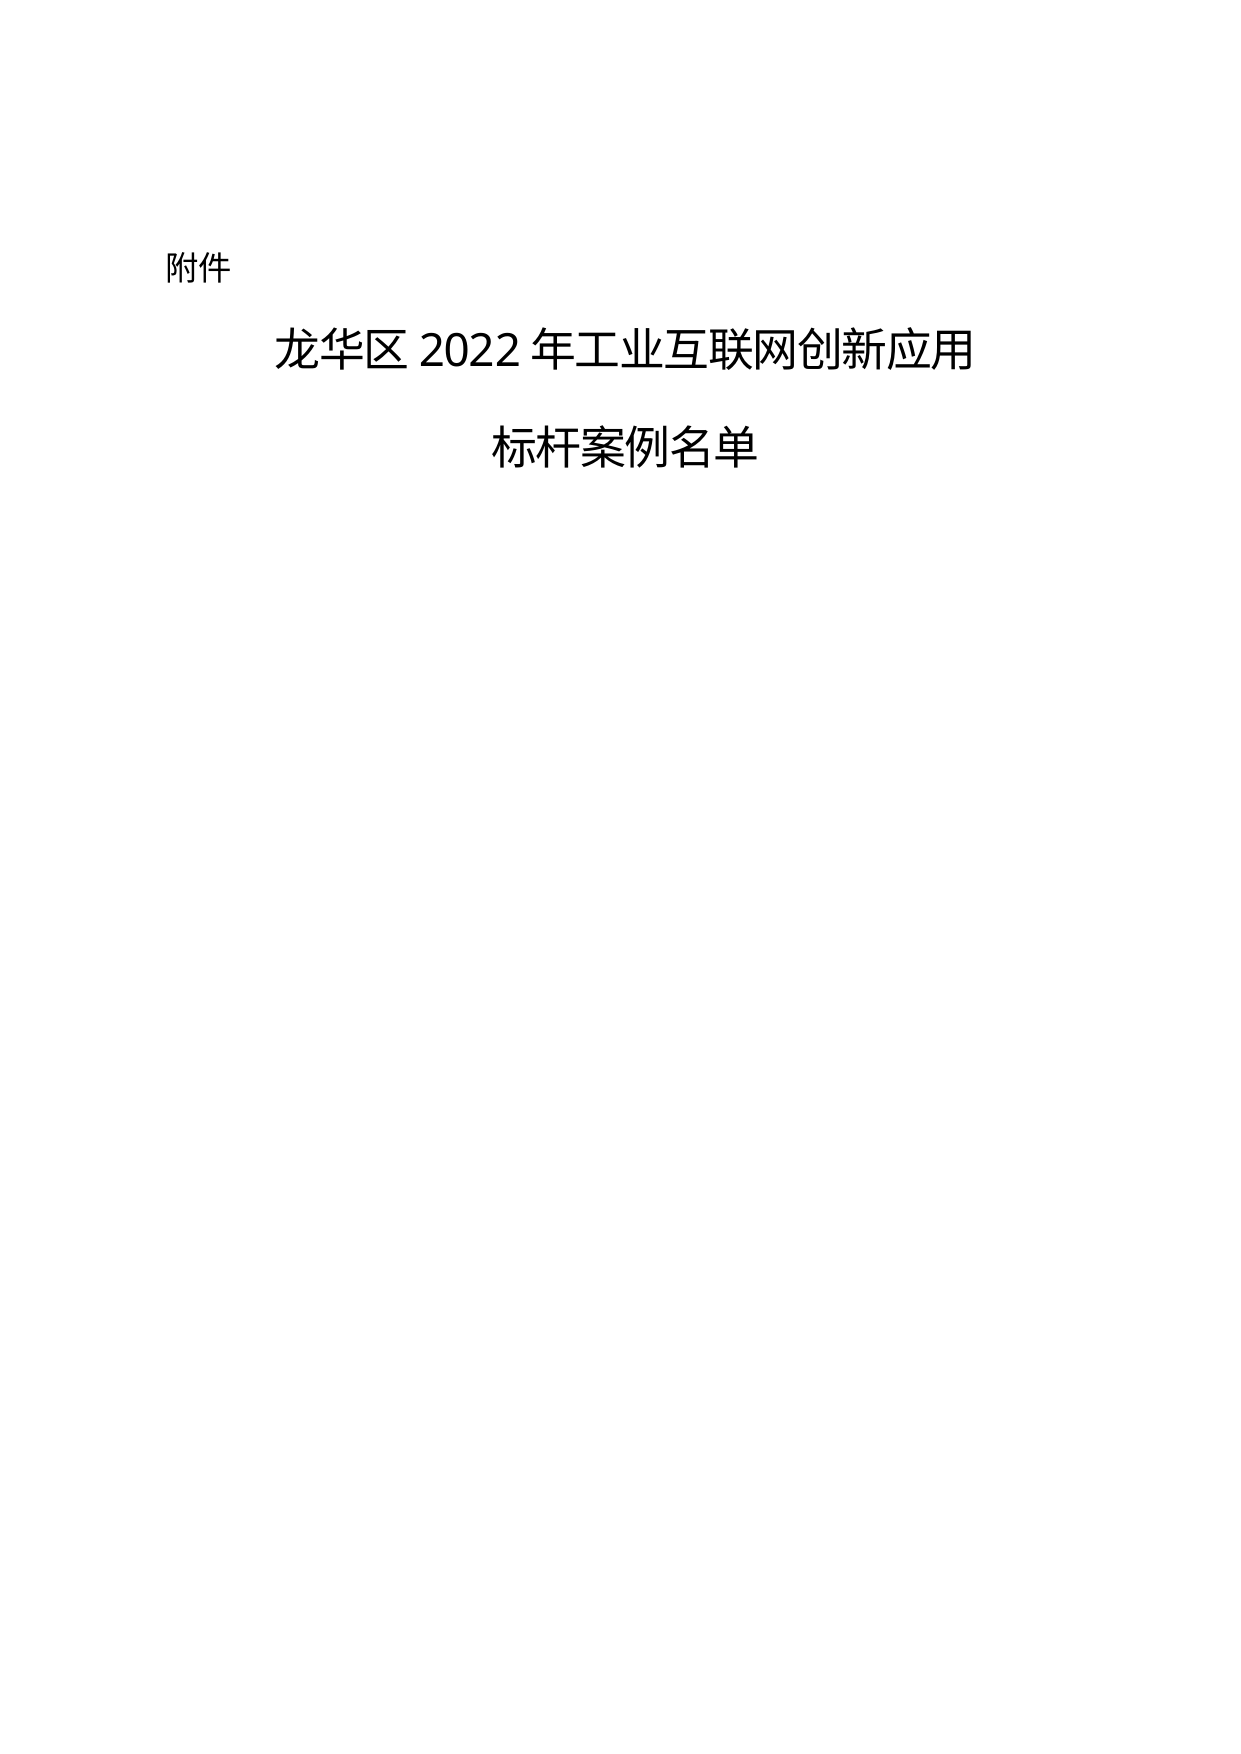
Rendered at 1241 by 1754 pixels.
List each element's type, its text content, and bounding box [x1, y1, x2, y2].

text 标杆案例名单 [165, 395, 1087, 493]
text 龙华区2022年工业互联网创新应用 [165, 298, 1087, 395]
text 附件 [165, 233, 1087, 298]
